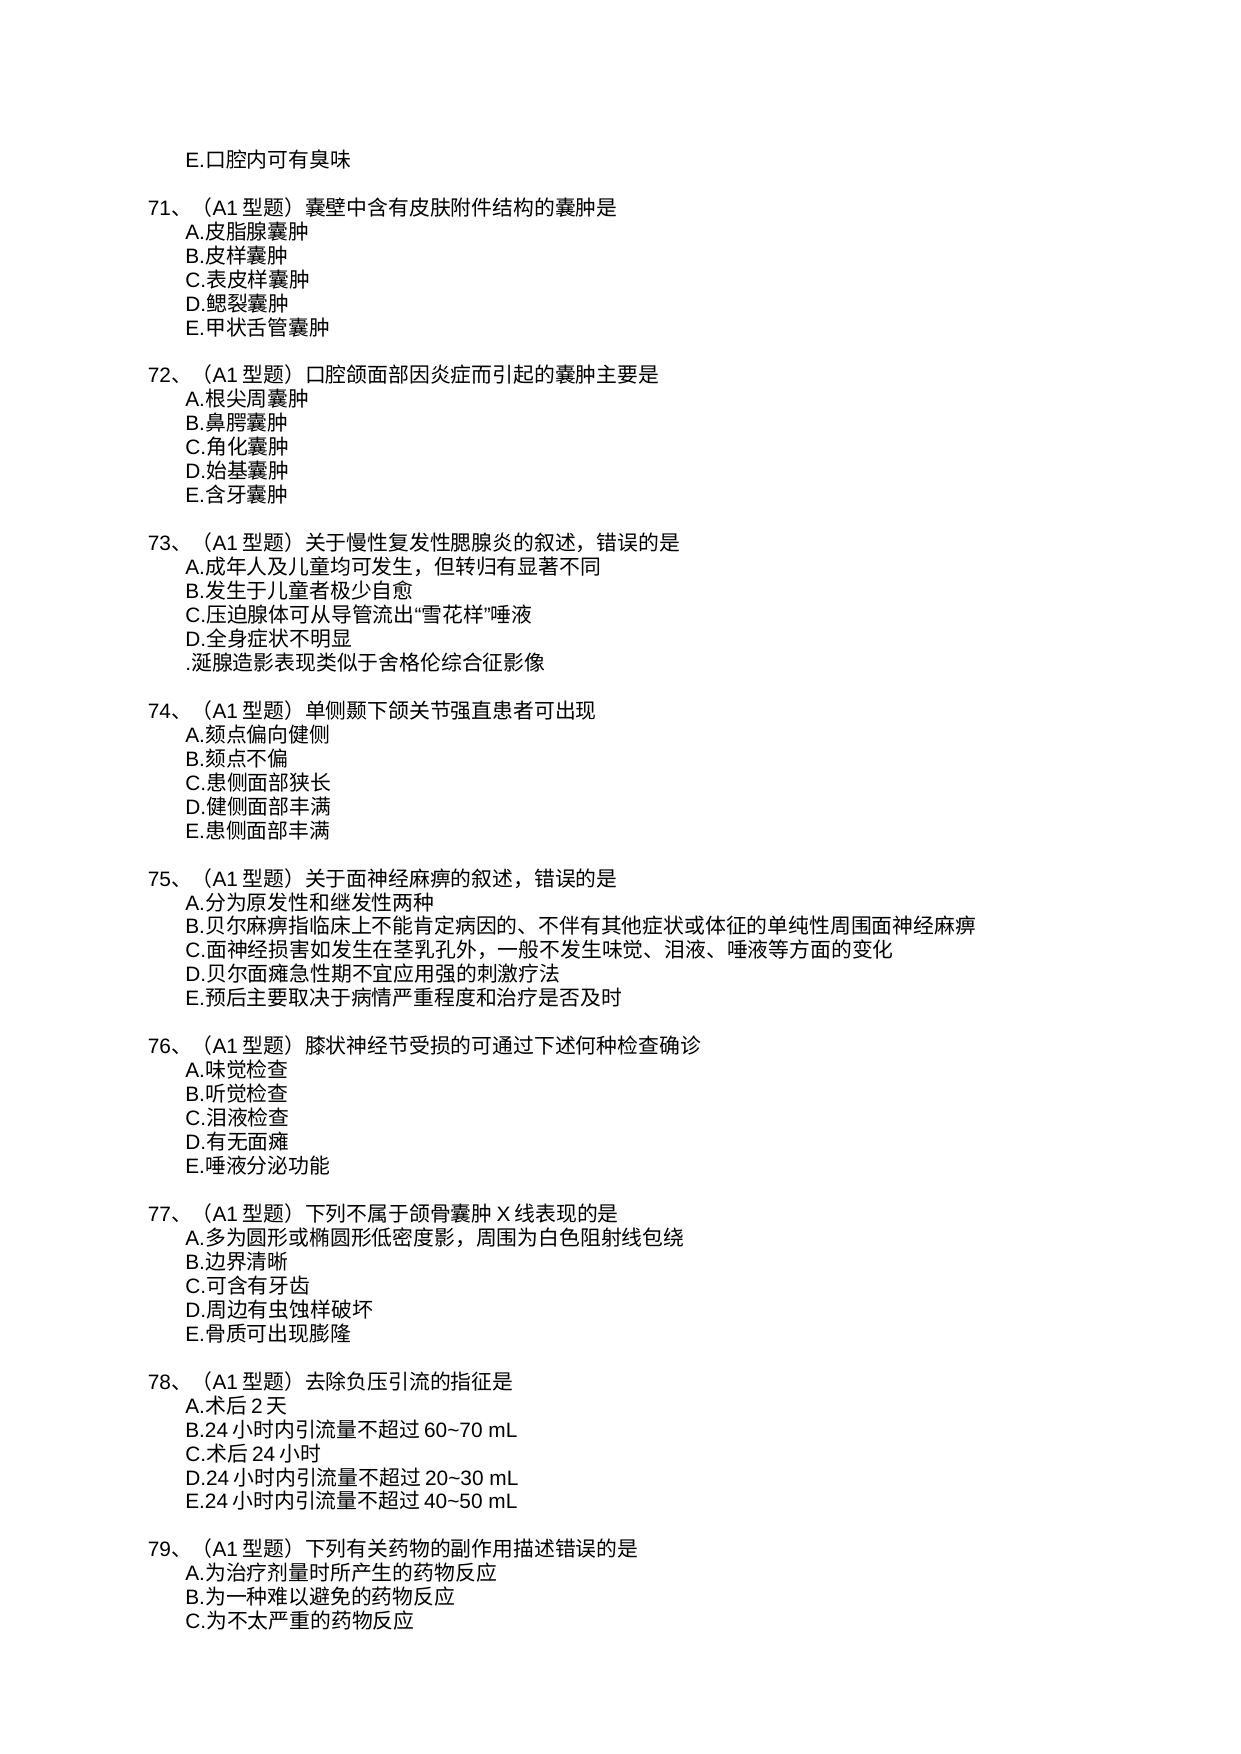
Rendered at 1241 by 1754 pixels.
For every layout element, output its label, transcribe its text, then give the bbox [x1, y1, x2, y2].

text B.24小时内引流量不超过60~70 mL [185, 1417, 1092, 1441]
text C.患侧面部狭长 [185, 771, 1092, 794]
text E.唾液分泌功能 [185, 1154, 1092, 1178]
text B.鼻腭囊肿 [185, 411, 1092, 435]
text B.颏点不偏 [185, 747, 1092, 771]
text A.成年人及儿童均可发生，但转归有显著不同 [185, 555, 1092, 579]
text 76、（A1型题）膝状神经节受损的可通过下述何种检查确诊 [148, 1034, 1092, 1058]
text D.周边有虫蚀样破坏 [185, 1298, 1092, 1322]
text 78、（A1型题）去除负压引流的指征是 [148, 1369, 1092, 1393]
text A.根尖周囊肿 [185, 387, 1092, 411]
text 79、（A1型题）下列有关药物的副作用描述错误的是 [148, 1537, 1092, 1561]
text B.贝尔麻痹指临床上不能肯定病因的、不伴有其他症状或体征的单纯性周围面神经麻痹 [185, 914, 1092, 938]
text A.术后2天 [185, 1393, 1092, 1417]
text 74、（A1型题）单侧颞下颌关节强直患者可出现 [148, 699, 1092, 723]
text 73、（A1型题）关于慢性复发性腮腺炎的叙述，错误的是 [148, 531, 1092, 555]
text 77、（A1型题）下列不属于颌骨囊肿X线表现的是 [148, 1202, 1092, 1226]
text C.术后24小时 [185, 1441, 1092, 1465]
text D.始基囊肿 [185, 459, 1092, 483]
text D.健侧面部丰满 [185, 794, 1092, 818]
text D.鳃裂囊肿 [185, 291, 1092, 315]
text 71、（A1型题）嚢壁中含有皮肤附件结构的嚢肿是 [148, 196, 1092, 219]
text C.泪液检查 [185, 1106, 1092, 1130]
text A.分为原发性和继发性两种 [185, 890, 1092, 914]
text 72、（A1型题）口腔颌面部因炎症而引起的嚢肿主要是 [148, 363, 1092, 387]
text A.颏点偏向健侧 [185, 723, 1092, 747]
text A.皮脂腺囊肿 [185, 219, 1092, 243]
text 75、（A1型题）关于面神经麻痹的叙述，错误的是 [148, 866, 1092, 890]
text B.听觉检查 [185, 1082, 1092, 1106]
text C.压迫腺体可从导管流出“雪花样”唾液 [185, 603, 1092, 627]
text E.含牙囊肿 [185, 483, 1092, 507]
text B.为一种难以避免的药物反应 [185, 1585, 1092, 1609]
text C.表皮样囊肿 [185, 267, 1092, 291]
text E.甲状舌管囊肿 [185, 315, 1092, 339]
text B.边界清晰 [185, 1250, 1092, 1274]
text C.面神经损害如发生在茎乳孔外，一般不发生味觉、泪液、唾液等方面的变化 [185, 938, 1092, 962]
text E.口腔内可有臭味 [185, 148, 1092, 172]
text A.味觉检查 [185, 1058, 1092, 1082]
text D.有无面瘫 [185, 1130, 1092, 1154]
text E.24小时内引流量不超过40~50 mL [185, 1489, 1092, 1513]
text E.预后主要取决于病情严重程度和治疗是否及时 [185, 986, 1092, 1010]
text E.患侧面部丰满 [185, 818, 1092, 842]
text .涎腺造影表现类似于舍格伦综合征影像 [185, 651, 1092, 675]
text E.骨质可出现膨隆 [185, 1322, 1092, 1346]
text B.皮样囊肿 [185, 243, 1092, 267]
text D.24小时内引流量不超过20~30 mL [185, 1465, 1092, 1489]
text C.为不太严重的药物反应 [185, 1609, 1092, 1633]
text C.角化囊肿 [185, 435, 1092, 459]
text A.多为圆形或椭圆形低密度影，周围为白色阻射线包绕 [185, 1226, 1092, 1250]
text C.可含有牙齿 [185, 1274, 1092, 1298]
text A.为治疗剂量时所产生的药物反应 [185, 1561, 1092, 1585]
text D.贝尔面瘫急性期不宜应用强的刺激疗法 [185, 962, 1092, 986]
text B.发生于儿童者极少自愈 [185, 579, 1092, 603]
text D.全身症状不明显 [185, 627, 1092, 651]
